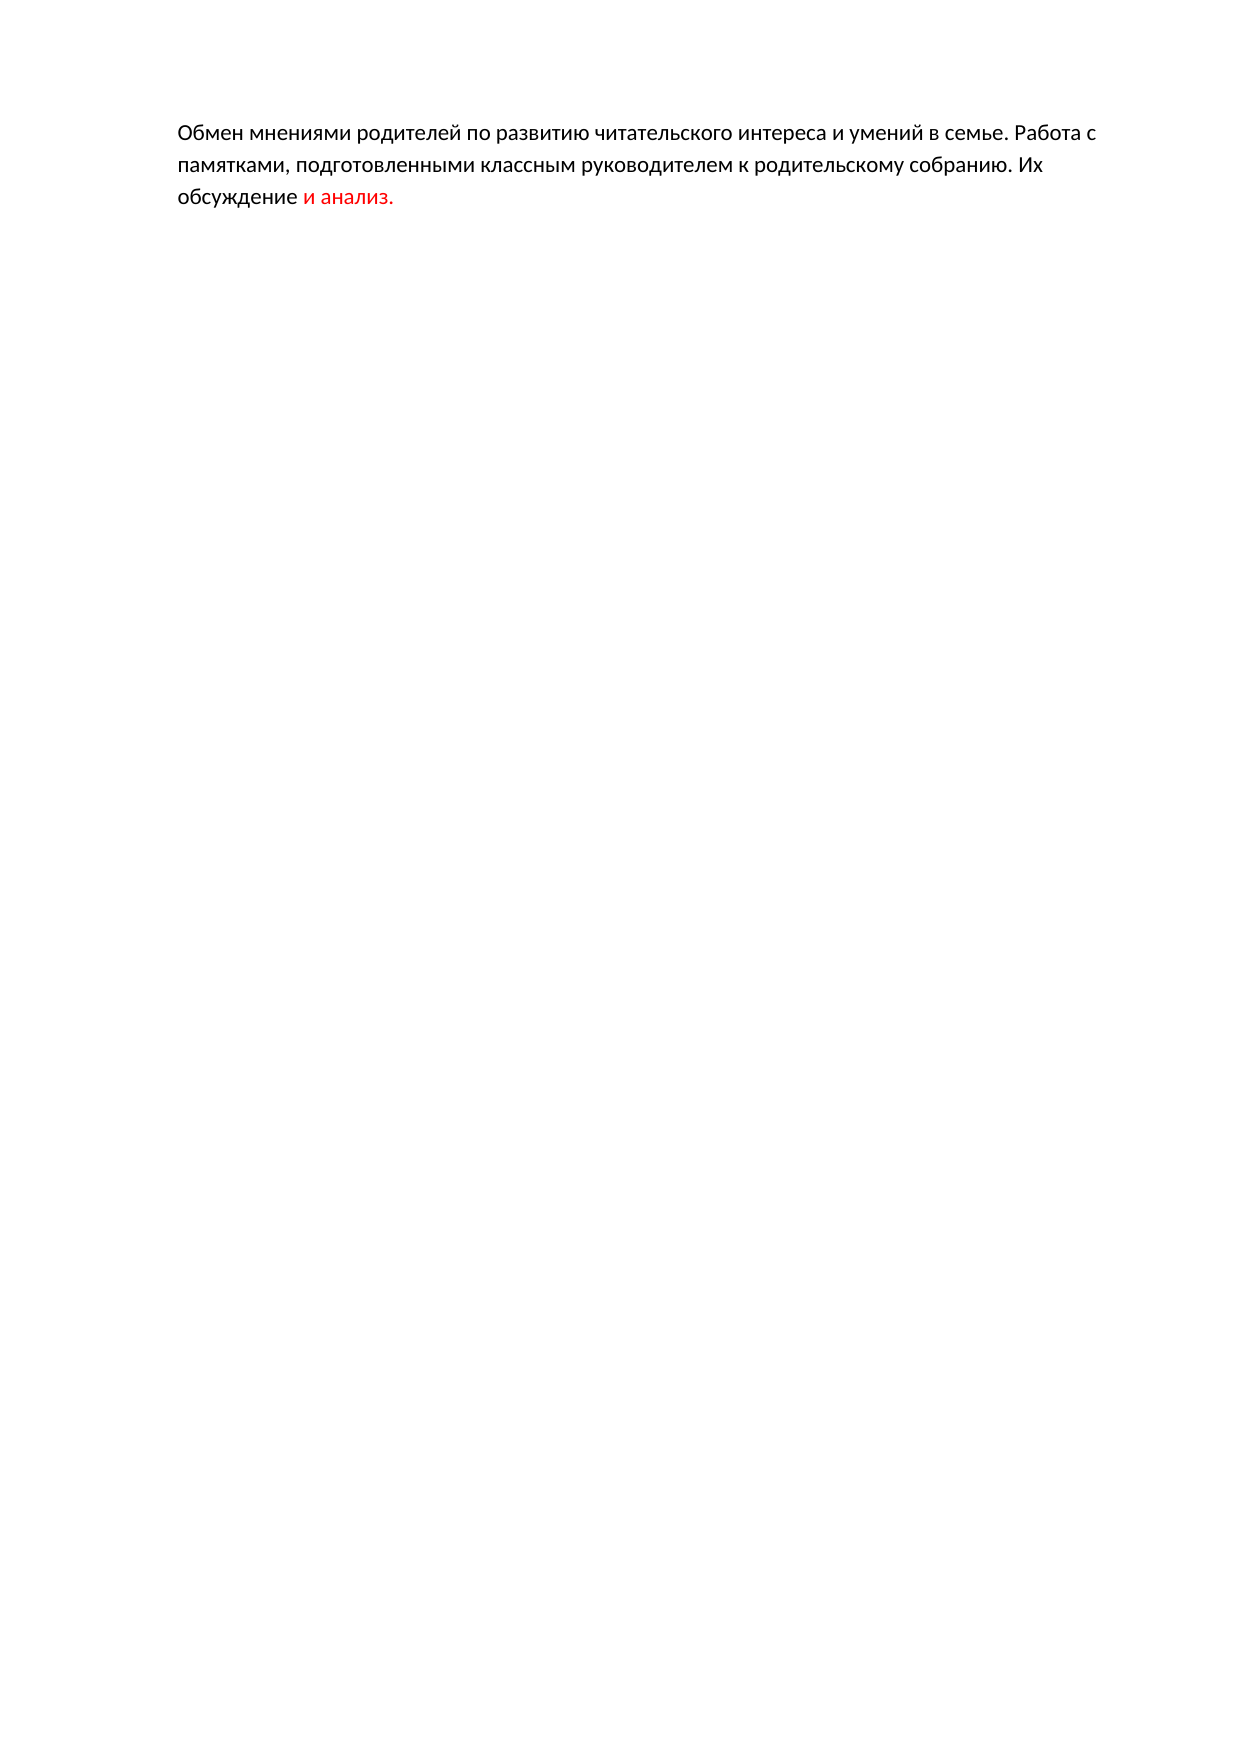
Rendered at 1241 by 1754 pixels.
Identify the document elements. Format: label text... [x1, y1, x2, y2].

text Обмен мнениями родителей по развитию читательского интереса и умений в семье. Работа с памятками, подготовленными классным руководителем к родительскому собранию. Их обсуждение и анализ. [177, 118, 1152, 211]
